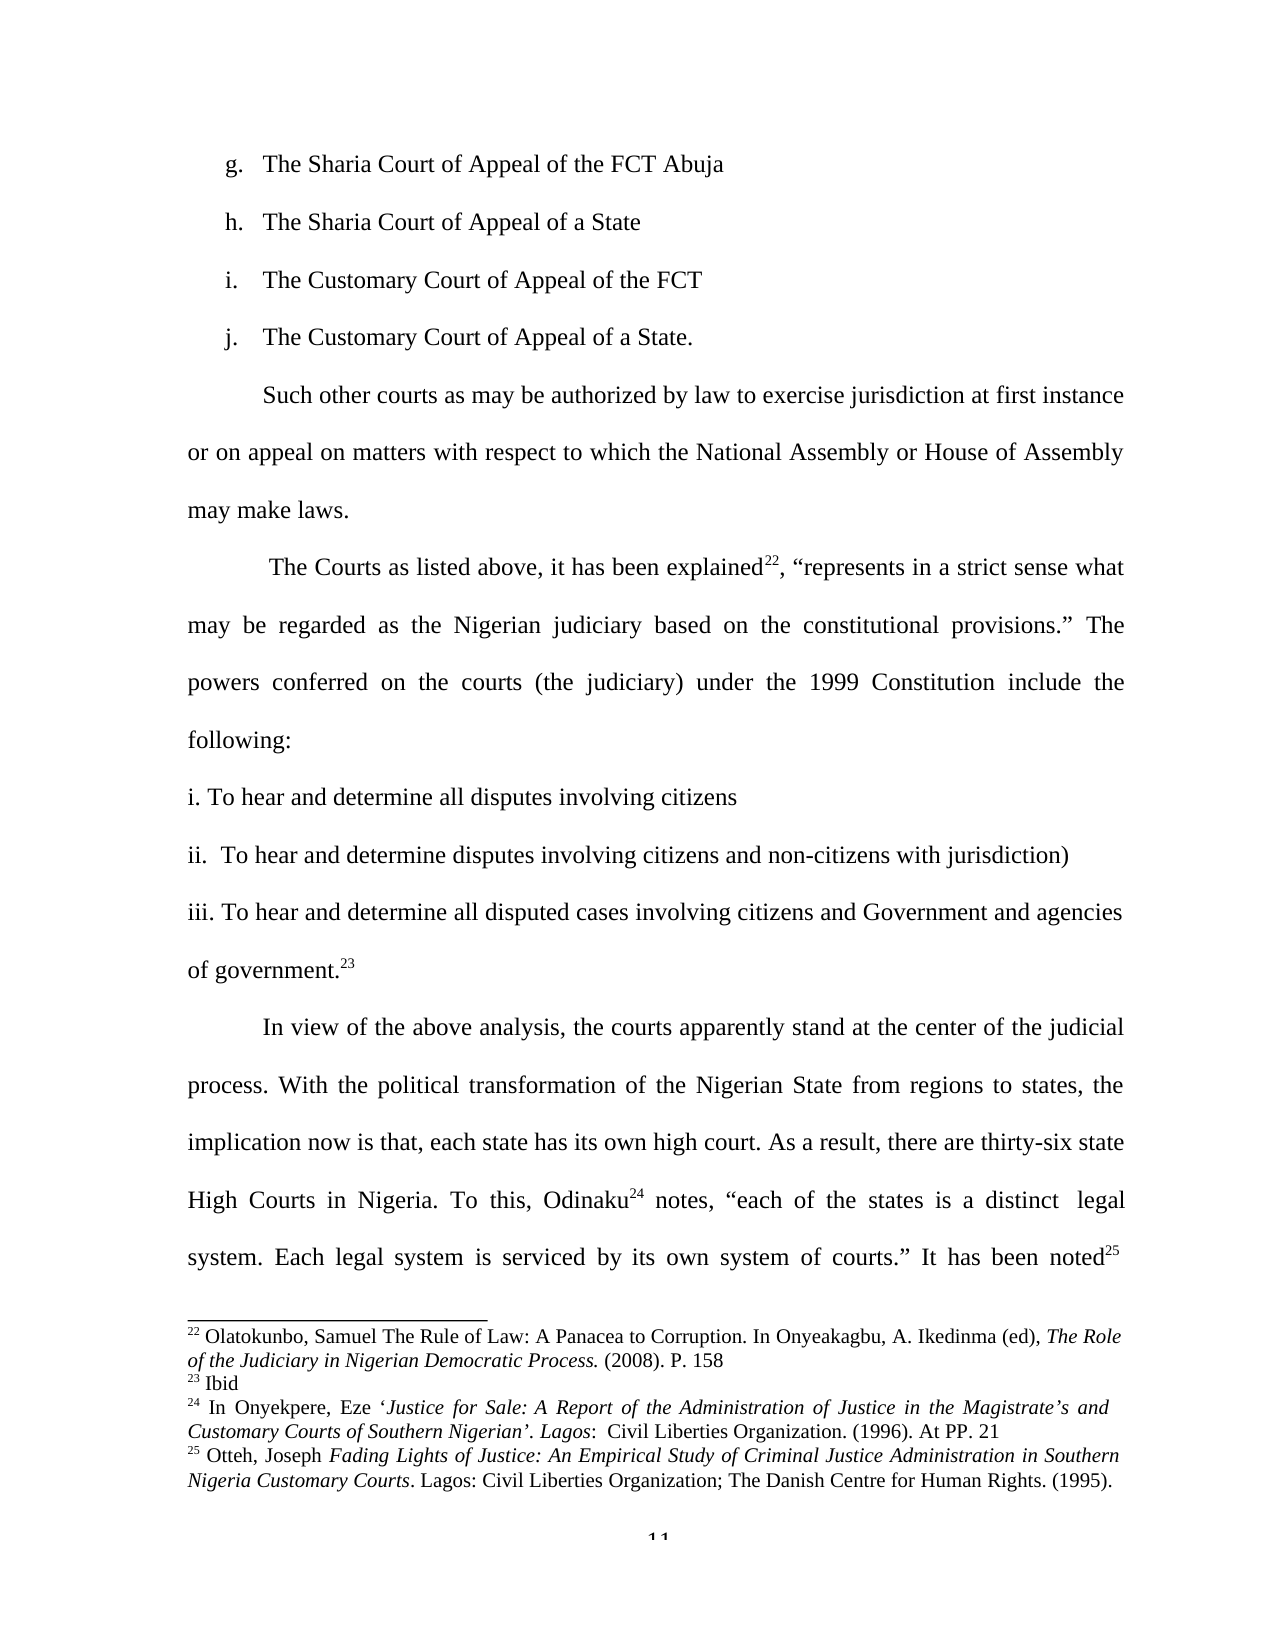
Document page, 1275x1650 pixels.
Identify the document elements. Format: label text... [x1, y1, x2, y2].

text 22 Olatokunbo, Samuel The Rule of Law: A Panacea to Corruption. In Onyeakagbu, A. Ikedinma (ed), The Role of the Judiciary in Nigerian Democratic Process. (2008). P. 158 [187, 1323, 1127, 1372]
text 24 In Onyekpere, Eze ‘Justice for Sale: A Report of the Administration of Justice in the Magistrate’s and Customary Courts of Southern Nigerian’. Lagos: Civil Liberties Organization. (1996). At PP. 21 [187, 1395, 1130, 1443]
list The Sharia Court of Appeal of the FCT Abuja [225, 149, 1137, 178]
list To hear and determine all disputes involving citizens [187, 782, 1137, 811]
list To hear and determine disputes involving citizens and non-citizens with jurisdiction) [187, 840, 1137, 868]
list The Customary Court of Appeal of the FCT [225, 265, 1137, 293]
list The Sharia Court of Appeal of a State [225, 207, 1137, 236]
text Such other courts as may be authorized by law to exercise jurisdiction at first instance or on appeal on matters with respect to which the National Assembly or House of Assembly may make laws. [187, 380, 1125, 523]
text 23 Ibid [187, 1372, 1137, 1395]
list To hear and determine all disputed cases involving citizens and Government and agencies of government.23 [187, 897, 1124, 983]
text The Courts as listed above, it has been explained22, “represents in a strict sense what may be regarded as the Nigerian judiciary based on the constitutional provisions.” The powers conferred on the courts (the judiciary) under the 1999 Constitution include the following: [187, 552, 1124, 753]
text In view of the above analysis, the courts apparently stand at the center of the judicial process. With the political transformation of the Nigerian State from regions to states, the implication now is that, each state has its own high court. As a result, there are thirty-six state High Courts in Nigeria. To this, Odinaku24 notes, “each of the states is a distinct legal system. Each legal system is serviced by its own system of courts.” It has been noted25 [187, 1012, 1126, 1271]
text 25 Otteh, Joseph Fading Lights of Justice: An Empirical Study of Criminal Justice Administration in Southern Nigeria Customary Courts. Lagos: Civil Liberties Organization; The Danish Centre for Human Rights. (1995). [187, 1443, 1137, 1492]
list The Customary Court of Appeal of a State. [225, 322, 1137, 351]
